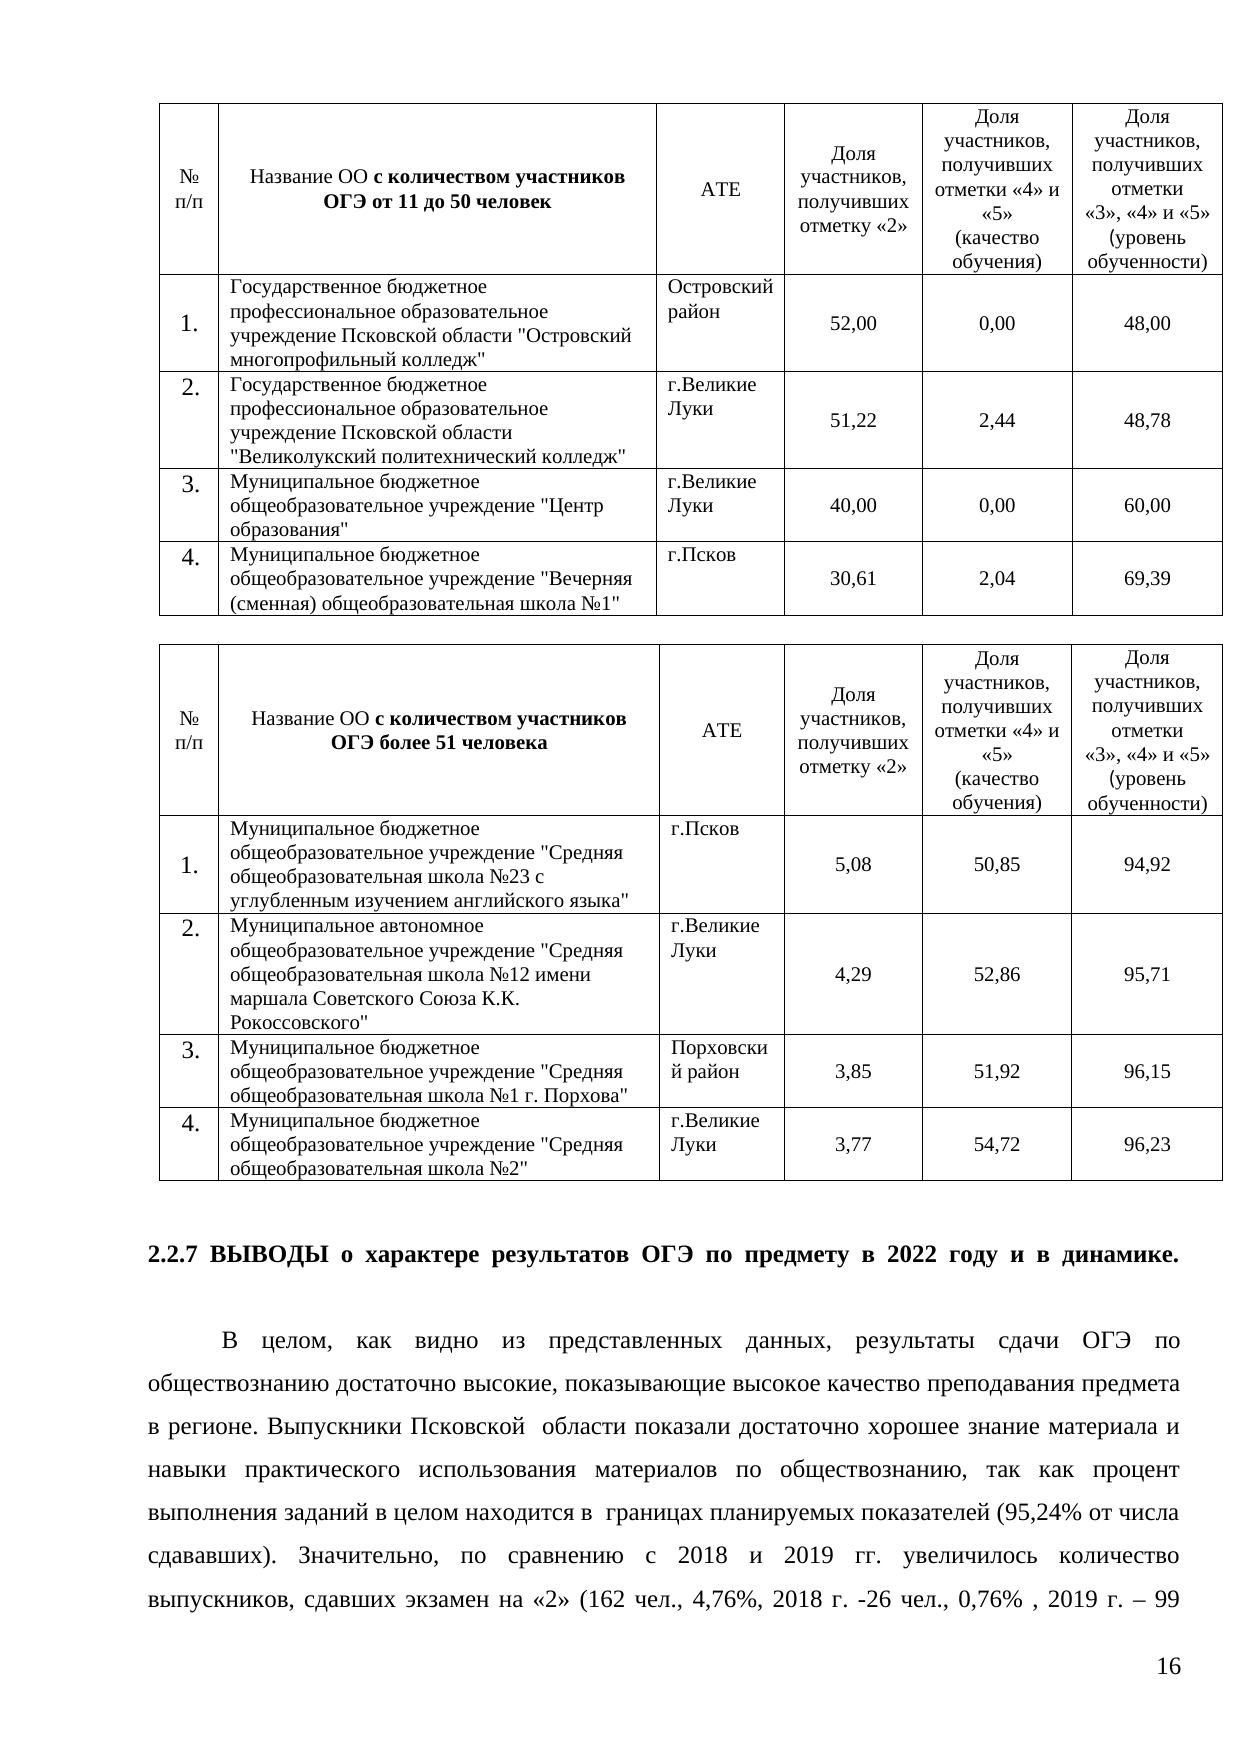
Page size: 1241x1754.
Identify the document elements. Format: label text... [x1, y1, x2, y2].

table_header Доля участников, получивших отметки «3», «4» и «5» (уровень обученности) [1072, 645, 1222, 815]
table_cell г.Великие Луки [657, 372, 784, 468]
table_cell Муниципальное автономное общеобразовательное учреждение "Средняя общеобразовательная школа №12 имени маршала Советского Союза К.К. Рокоссовского" [219, 914, 659, 1034]
table_cell 60,00 [1073, 469, 1222, 541]
table_cell г.Великие Луки [657, 469, 784, 541]
table_cell 96,15 [1072, 1035, 1222, 1107]
table_cell 30,61 [785, 542, 922, 614]
table_header АТЕ [660, 645, 784, 815]
table_cell Порховский район [660, 1035, 784, 1107]
table_cell Муниципальное бюджетное общеобразовательное учреждение "Средняя общеобразовательная школа №1 г. Порхова" [219, 1035, 659, 1107]
table_header Доля участников, получивших отметку «2» [785, 645, 922, 815]
table_cell 48,78 [1073, 372, 1222, 468]
text 2.2.7 ВЫВОДЫ о характере результатов ОГЭ по предмету в 2022 году и в динамике. [148, 1239, 1181, 1311]
table_cell 2. [160, 372, 218, 468]
table_cell 3,77 [785, 1108, 922, 1180]
table_cell 54,72 [923, 1108, 1071, 1180]
table_cell г.Псков [657, 542, 784, 614]
table_cell Островский район [657, 275, 784, 371]
table_cell 5,08 [785, 816, 922, 912]
table_cell 51,22 [785, 372, 922, 468]
table_cell 96,23 [1072, 1108, 1222, 1180]
table_cell 52,86 [923, 914, 1071, 1034]
table_header Название ОО с количеством участников ОГЭ от 11 до 50 человек [219, 104, 656, 273]
table_header Доля участников, получивших отметки «3», «4» и «5» (уровень обученности) [1073, 104, 1222, 273]
table_cell 48,00 [1073, 275, 1222, 371]
table_cell Муниципальное бюджетное общеобразовательное учреждение "Средняя общеобразовательная школа №23 с углубленным изучением английского языка" [219, 816, 659, 912]
table_header № п/п [160, 645, 218, 815]
table_header Доля участников, получивших отметки «4» и «5» (качество обучения) [923, 104, 1072, 273]
table_cell г.Великие Луки [660, 914, 784, 1034]
table_cell Государственное бюджетное профессиональное образовательное учреждение Псковской области "Великолукский политехнический колледж" [219, 372, 656, 468]
table_cell 4. [160, 542, 218, 614]
table_cell 4,29 [785, 914, 922, 1034]
table_cell 0,00 [923, 275, 1072, 371]
table_cell Муниципальное бюджетное общеобразовательное учреждение "Вечерняя (сменная) общеобразовательная школа №1" [219, 542, 656, 614]
table_header АТЕ [657, 104, 784, 273]
table_cell 0,00 [923, 469, 1072, 541]
table_cell Муниципальное бюджетное общеобразовательное учреждение "Центр образования" [219, 469, 656, 541]
table_cell 2,04 [923, 542, 1072, 614]
table_cell 3,85 [785, 1035, 922, 1107]
table_cell 2. [160, 914, 218, 1034]
table_cell 51,92 [923, 1035, 1071, 1107]
table_cell 40,00 [785, 469, 922, 541]
table_cell 95,71 [1072, 914, 1222, 1034]
table_cell 50,85 [923, 816, 1071, 912]
table_cell 52,00 [785, 275, 922, 371]
table_cell 1. [160, 816, 218, 912]
table_cell 69,39 [1073, 542, 1222, 614]
table_header № п/п [160, 104, 218, 273]
table_cell 1. [160, 275, 218, 371]
table_cell 3. [160, 469, 218, 541]
table_header Название ОО с количеством участников ОГЭ более 51 человека [219, 645, 659, 815]
table_cell 2,44 [923, 372, 1072, 468]
table_cell Государственное бюджетное профессиональное образовательное учреждение Псковской области "Островский многопрофильный колледж" [219, 275, 656, 371]
table_header Доля участников, получивших отметки «4» и «5» (качество обучения) [923, 645, 1071, 815]
table_cell г.Псков [660, 816, 784, 912]
table_header Доля участников, получивших отметку «2» [785, 104, 922, 273]
table_cell 3. [160, 1035, 218, 1107]
table_cell г.Великие Луки [660, 1108, 784, 1180]
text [148, 1325, 1181, 1612]
table_cell Муниципальное бюджетное общеобразовательное учреждение "Средняя общеобразовательная школа №2" [219, 1108, 659, 1180]
table_cell 4. [160, 1108, 218, 1180]
table_cell 94,92 [1072, 816, 1222, 912]
